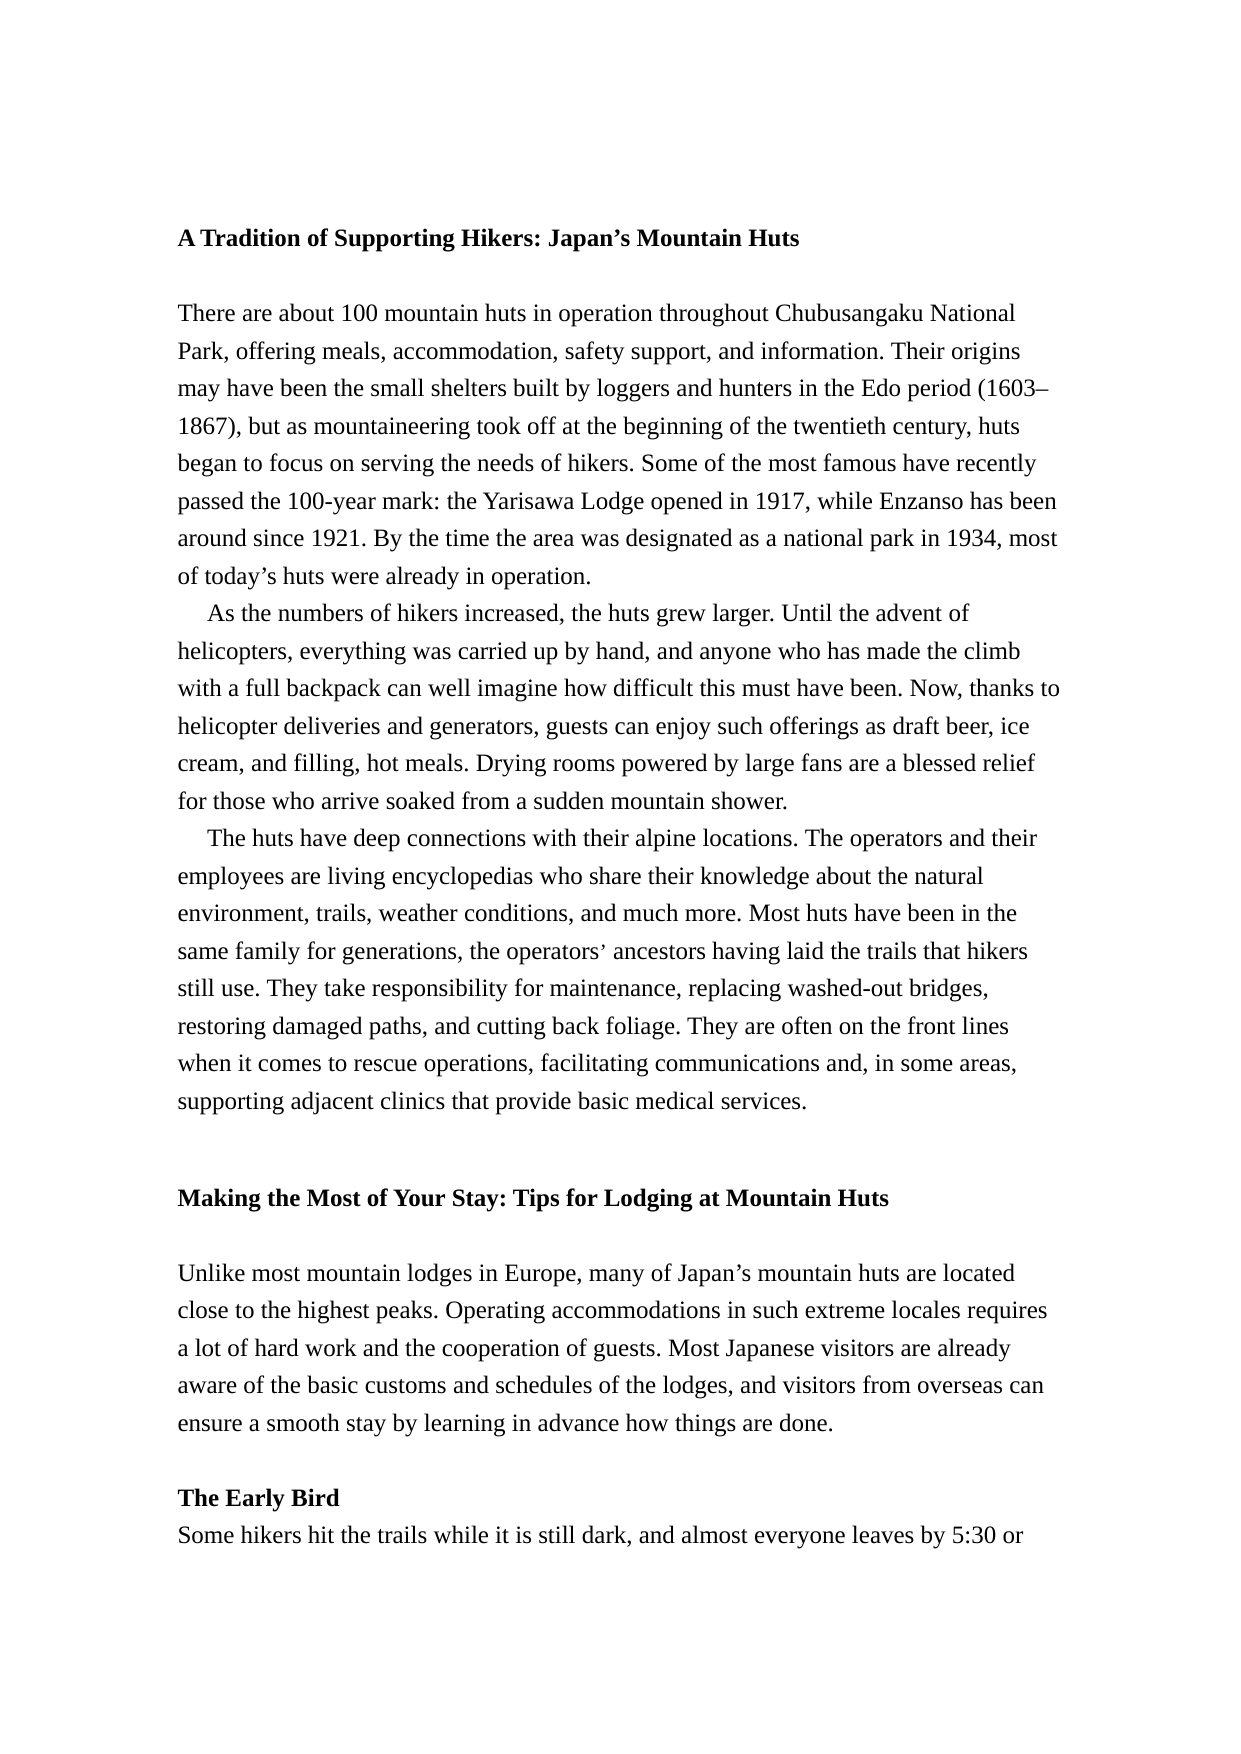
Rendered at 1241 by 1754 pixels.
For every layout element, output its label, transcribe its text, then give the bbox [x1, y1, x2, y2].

text The Early Bird [177, 1476, 1063, 1514]
text The huts have deep connections with their alpine locations. The operators and their employees are living encyclopedias who share their knowledge about the natural environment, trails, weather conditions, and much more. Most huts have been in the same family for generations, the operators’ ancestors having laid the trails that hikers still use. They take responsibility for maintenance, replacing washed-out bridges, restoring damaged paths, and cutting back foliage. They are often on the front lines when it comes to rescue operations, facilitating communications and, in some areas, supporting adjacent clinics that provide basic medical services. [177, 817, 1063, 1117]
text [177, 1514, 1063, 1551]
text There are about 100 mountain huts in operation throughout Chubusangaku National Park, offering meals, accommodation, safety support, and information. Their origins may have been the small shelters built by loggers and hunters in the Edo period (1603–1867), but as mountaineering took off at the beginning of the twentieth century, huts began to focus on serving the needs of hikers. Some of the most famous have recently passed the 100-year mark: the Yarisawa Lodge opened in 1917, while Enzanso has been around since 1921. By the time the area was designated as a national park in 1934, most of today’s huts were already in operation. [177, 292, 1063, 592]
text A Tradition of Supporting Hikers: Japan’s Mountain Huts [177, 217, 1063, 254]
text Making the Most of Your Stay: Tips for Lodging at Mountain Huts [177, 1176, 1063, 1214]
text Unlike most mountain lodges in Europe, many of Japan’s mountain huts are located close to the highest peaks. Operating accommodations in such extreme locales requires a lot of hard work and the cooperation of guests. Most Japanese visitors are already aware of the basic customs and schedules of the lodges, and visitors from overseas can ensure a smooth stay by learning in advance how things are done. [177, 1251, 1063, 1439]
text As the numbers of hikers increased, the huts grew larger. Until the advent of helicopters, everything was carried up by hand, and anyone who has made the climb with a full backpack can well imagine how difficult this must have been. Now, thanks to helicopter deliveries and generators, guests can enjoy such offerings as draft beer, ice cream, and filling, hot meals. Drying rooms powered by large fans are a blessed relief for those who arrive soaked from a sudden mountain shower. [177, 592, 1063, 817]
